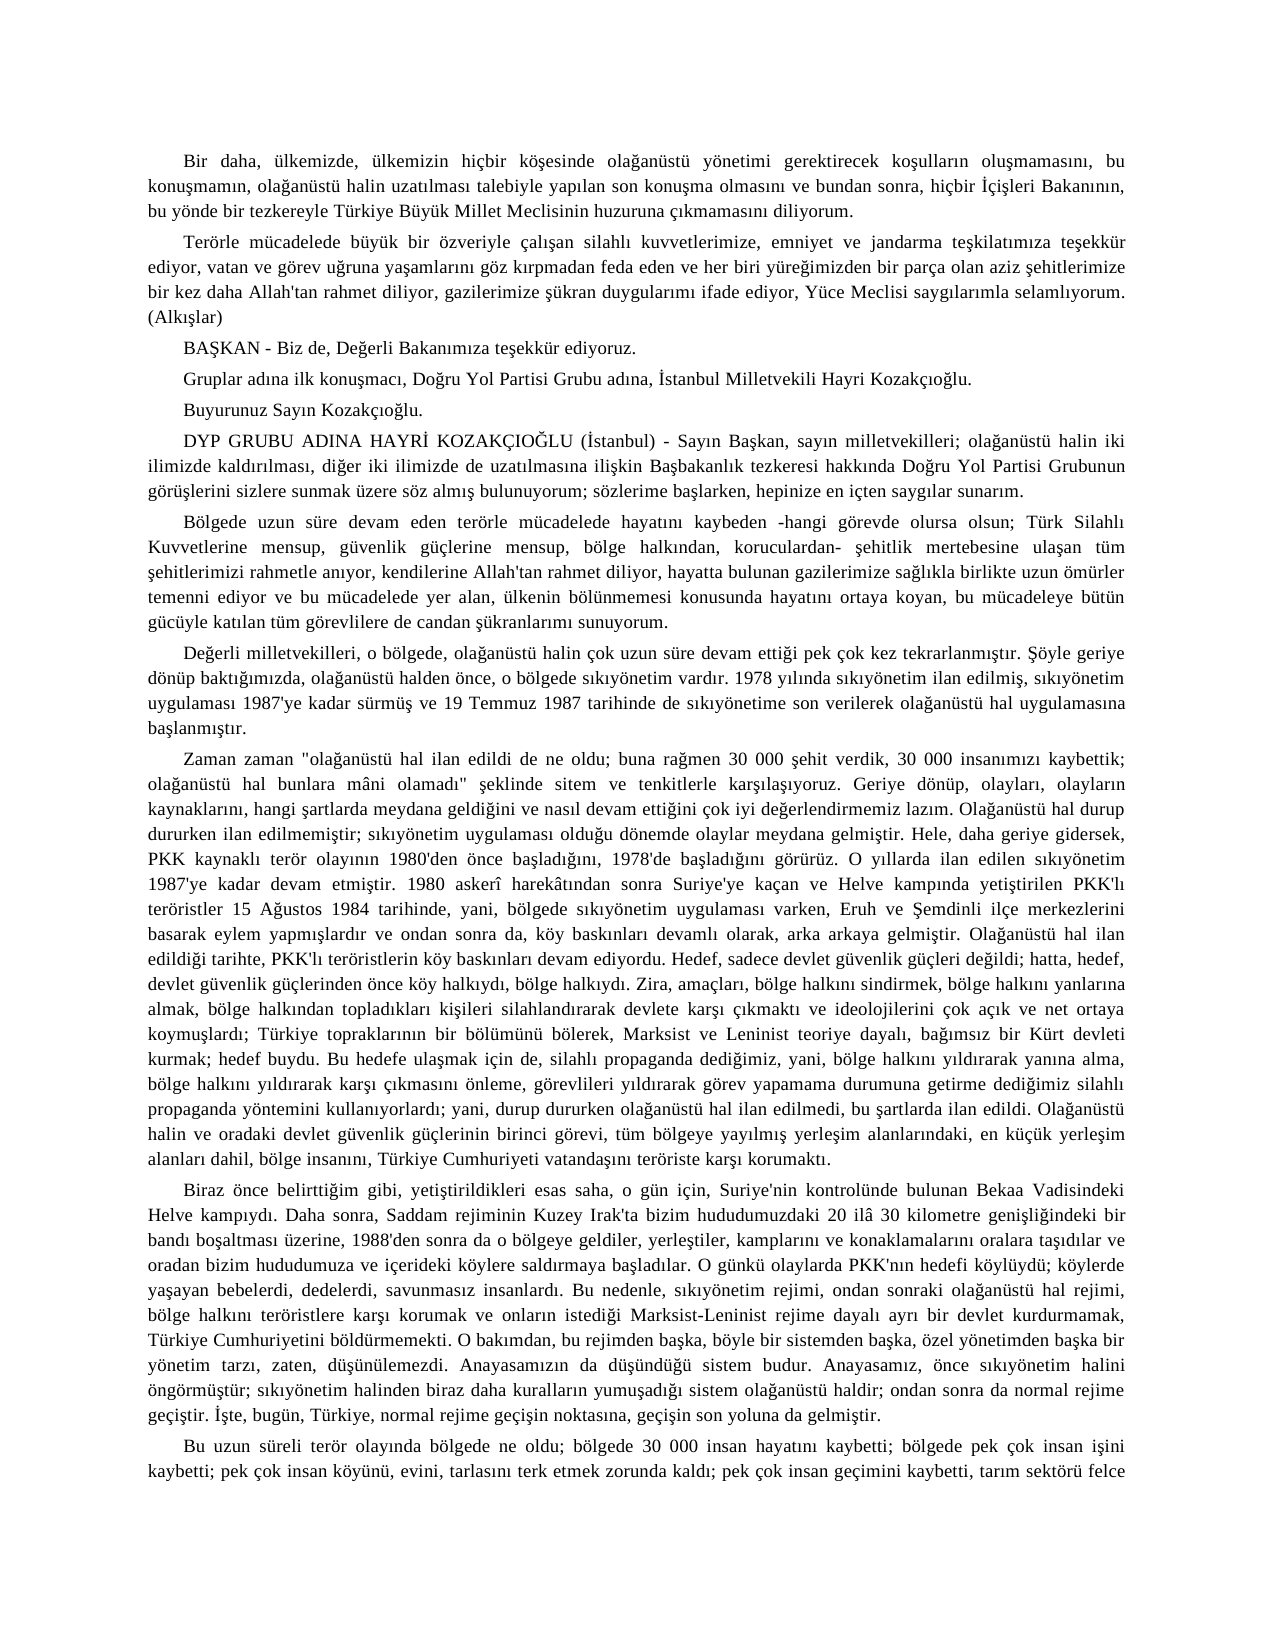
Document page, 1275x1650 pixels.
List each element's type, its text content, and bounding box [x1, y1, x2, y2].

text Buyurunuz Sayın Kozakçıoğlu. [148, 396, 1127, 421]
text Gruplar adına ilk konuşmacı, Doğru Yol Partisi Grubu adına, İstanbul Milletvekili Hayri Kozakçıoğlu. [148, 365, 1127, 390]
text BAŞKAN - Biz de, Değerli Bakanımıza teşekkür ediyoruz. [148, 334, 1127, 359]
text Bir daha, ülkemizde, ülkemizin hiçbir köşesinde olağanüstü yönetimi gerektirecek koşulların oluşmamasını, bu konuşmamın, olağanüstü halin uzatılması talebiyle yapılan son konuşma olmasını ve bundan sonra, hiçbir İçişleri Bakanının, bu yönde bir tezkereyle Türkiye Büyük Millet Meclisinin huzuruna çıkmamasını diliyorum. [148, 148, 1127, 223]
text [148, 1432, 1127, 1482]
text Zaman zaman "olağanüstü hal ilan edildi de ne oldu; buna rağmen 30 000 şehit verdik, 30 000 insanımızı kaybettik; olağanüstü hal bunlara mâni olamadı" şeklinde sitem ve tenkitlerle karşılaşıyoruz. Geriye dönüp, olayları, olayların kaynaklarını, hangi şartlarda meydana geldiğini ve nasıl devam ettiğini çok iyi değerlendirmemiz lazım. Olağanüstü hal durup dururken ilan edilmemiştir; sıkıyönetim uygulaması olduğu dönemde olaylar meydana gelmiştir. Hele, daha geriye gidersek, PKK kaynaklı terör olayının 1980'den önce başladığını, 1978'de başladığını görürüz. O yıllarda ilan edilen sıkıyönetim 1987'ye kadar devam etmiştir. 1980 askerî harekâtından sonra Suriye'ye kaçan ve Helve kampında yetiştirilen PKK'lı teröristler 15 Ağustos 1984 tarihinde, yani, bölgede sıkıyönetim uygulaması varken, Eruh ve Şemdinli ilçe merkezlerini basarak eylem yapmışlardır ve ondan sonra da, köy baskınları devamlı olarak, arka arkaya gelmiştir. Olağanüstü hal ilan edildiği tarihte, PKK'lı teröristlerin köy baskınları devam ediyordu. Hedef, sadece devlet güvenlik güçleri değildi; hatta, hedef, devlet güvenlik güçlerinden önce köy halkıydı, bölge halkıydı. Zira, amaçları, bölge halkını sindirmek, bölge halkını yanlarına almak, bölge halkından topladıkları kişileri silahlandırarak devlete karşı çıkmaktı ve ideolojilerini çok açık ve net ortaya koymuşlardı; Türkiye topraklarının bir bölümünü bölerek, Marksist ve Leninist teoriye dayalı, bağımsız bir Kürt devleti kurmak; hedef buydu. Bu hedefe ulaşmak için de, silahlı propaganda dediğimiz, yani, bölge halkını yıldırarak yanına alma, bölge halkını yıldırarak karşı çıkmasını önleme, görevlileri yıldırarak görev yapamama durumuna getirme dediğimiz silahlı propaganda yöntemini kullanıyorlardı; yani, durup dururken olağanüstü hal ilan edilmedi, bu şartlarda ilan edildi. Olağanüstü halin ve oradaki devlet güvenlik güçlerinin birinci görevi, tüm bölgeye yayılmış yerleşim alanlarındaki, en küçük yerleşim alanları dahil, bölge insanını, Türkiye Cumhuriyeti vatandaşını teröriste karşı korumaktı. [148, 745, 1127, 1170]
text DYP GRUBU ADINA HAYRİ KOZAKÇIOĞLU (İstanbul) - Sayın Başkan, sayın milletvekilleri; olağanüstü halin iki ilimizde kaldırılması, diğer iki ilimizde de uzatılmasına ilişkin Başbakanlık tezkeresi hakkında Doğru Yol Partisi Grubunun görüşlerini sizlere sunmak üzere söz almış bulunuyorum; sözlerime başlarken, hepinize en içten saygılar sunarım. [148, 427, 1127, 502]
text Bölgede uzun süre devam eden terörle mücadelede hayatını kaybeden -hangi görevde olursa olsun; Türk Silahlı Kuvvetlerine mensup, güvenlik güçlerine mensup, bölge halkından, koruculardan- şehitlik mertebesine ulaşan tüm şehitlerimizi rahmetle anıyor, kendilerine Allah'tan rahmet diliyor, hayatta bulunan gazilerimize sağlıkla birlikte uzun ömürler temenni ediyor ve bu mücadelede yer alan, ülkenin bölünmemesi konusunda hayatını ortaya koyan, bu mücadeleye bütün gücüyle katılan tüm görevlilere de candan şükranlarımı sunuyorum. [148, 508, 1127, 633]
text Biraz önce belirttiğim gibi, yetiştirildikleri esas saha, o gün için, Suriye'nin kontrolünde bulunan Bekaa Vadisindeki Helve kampıydı. Daha sonra, Saddam rejiminin Kuzey Irak'ta bizim hududumuzdaki 20 ilâ 30 kilometre genişliğindeki bir bandı boşaltması üzerine, 1988'den sonra da o bölgeye geldiler, yerleştiler, kamplarını ve konaklamalarını oralara taşıdılar ve oradan bizim hududumuza ve içerideki köylere saldırmaya başladılar. O günkü olaylarda PKK'nın hedefi köylüydü; köylerde yaşayan bebelerdi, dedelerdi, savunmasız insanlardı. Bu nedenle, sıkıyönetim rejimi, ondan sonraki olağanüstü hal rejimi, bölge halkını teröristlere karşı korumak ve onların istediği Marksist-Leninist rejime dayalı ayrı bir devlet kurdurmamak, Türkiye Cumhuriyetini böldürmemekti. O bakımdan, bu rejimden başka, böyle bir sistemden başka, özel yönetimden başka bir yönetim tarzı, zaten, düşünülemezdi. Anayasamızın da düşündüğü sistem budur. Anayasamız, önce sıkıyönetim halini öngörmüştür; sıkıyönetim halinden biraz daha kuralların yumuşadığı sistem olağanüstü haldir; ondan sonra da normal rejime geçiştir. İşte, bugün, Türkiye, normal rejime geçişin noktasına, geçişin son yoluna da gelmiştir. [148, 1176, 1127, 1426]
text Değerli milletvekilleri, o bölgede, olağanüstü halin çok uzun süre devam ettiği pek çok kez tekrarlanmıştır. Şöyle geriye dönüp baktığımızda, olağanüstü halden önce, o bölgede sıkıyönetim vardır. 1978 yılında sıkıyönetim ilan edilmiş, sıkıyönetim uygulaması 1987'ye kadar sürmüş ve 19 Temmuz 1987 tarihinde de sıkıyönetime son verilerek olağanüstü hal uygulamasına başlanmıştır. [148, 639, 1127, 739]
text Terörle mücadelede büyük bir özveriyle çalışan silahlı kuvvetlerimize, emniyet ve jandarma teşkilatımıza teşekkür ediyor, vatan ve görev uğruna yaşamlarını göz kırpmadan feda eden ve her biri yüreğimizden bir parça olan aziz şehitlerimize bir kez daha Allah'tan rahmet diliyor, gazilerimize şükran duygularımı ifade ediyor, Yüce Meclisi saygılarımla selamlıyorum. (Alkışlar) [148, 228, 1127, 328]
